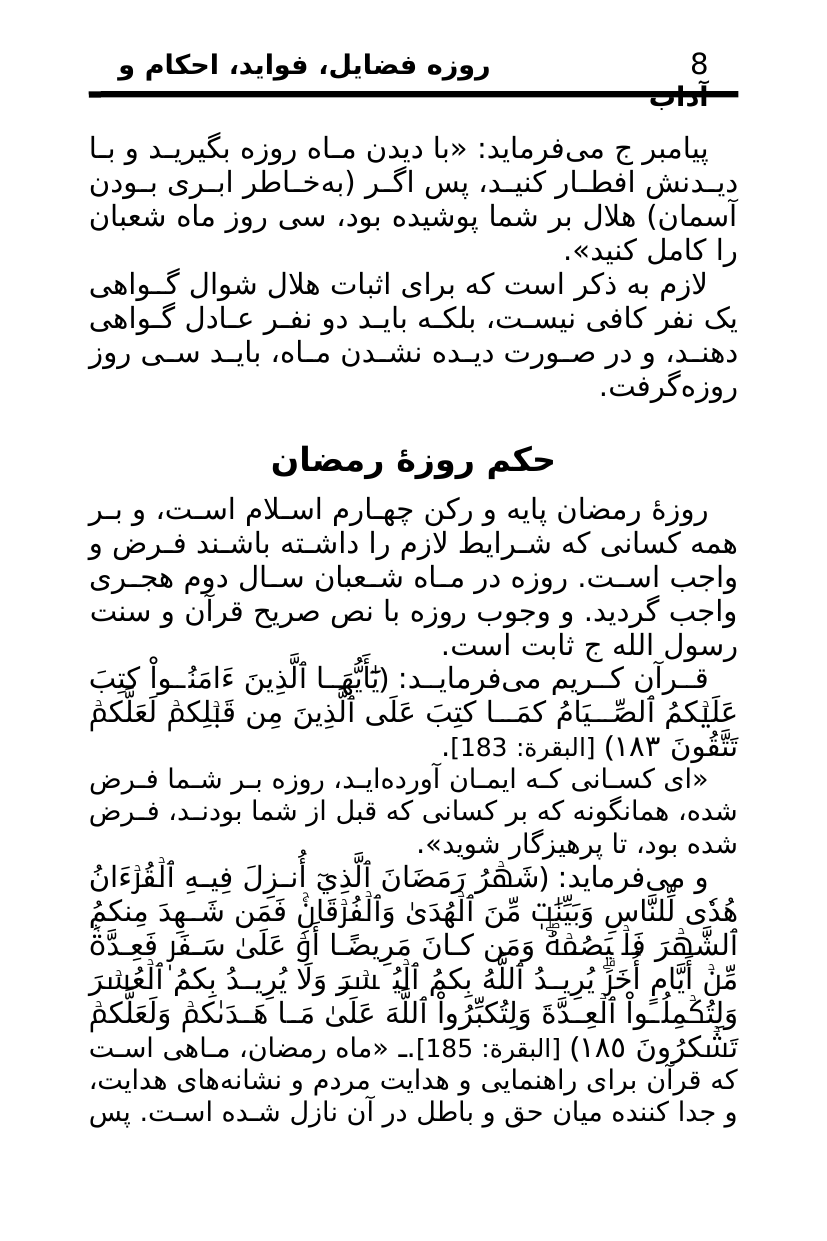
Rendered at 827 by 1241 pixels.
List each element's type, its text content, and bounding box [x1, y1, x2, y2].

text روزۀ رمضان پایه و رکن چهارم اسلام است، و بر همه کسانی که شرایط لازم را داشته باشند فرض و واجب است. روزه در ماه شعبان سال دوم هجری واجب گردید. و وجوب روزه با نص صریح قرآن و سنت رسول الله ج ثابت است. [89, 492, 738, 662]
text حکم روزۀ رمضان [89, 441, 738, 479]
text لازم به ذکر است که برای اثبات هلال شوال گواهی یک نفر کافی نیست، بلکه باید دو نفر عادل گواهی دهند، و در صورت دیده نشدن ماه، باید سی روز روزه‌گرفت. [89, 267, 738, 403]
text «ای کسانی که ایمان آورده‌اید، روزه بر شما فرض شده، همانگونه که بر کسانی که قبل از شما بودند، فرض شده بود، تا پرهیزگار شوید». [89, 764, 738, 861]
text پیامبر ج می‌فرماید: «با دیدن ماه روزه بگیرید و با دیدنش افطار کنید، پس اگر (به‌خاطر ابری بودن آسمان) هلال بر شما پوشیده بود، سی روز ماه شعبان را کامل کنید». [89, 132, 738, 267]
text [89, 861, 738, 1128]
text قرآن کریم می‌فرماید: ﴿يَٰٓأَيُّهَا ٱلَّذِينَ ءَامَنُواْ كتِبَ عَلَيۡكمُ ٱلصِّيَامُ كمَا كتِبَ عَلَى ٱلَّذِينَ مِن قَبۡلِكمۡ لَعَلَّكمۡ تَتَّقُونَ ١٨٣﴾ [البقرة: 183]. [89, 662, 738, 764]
